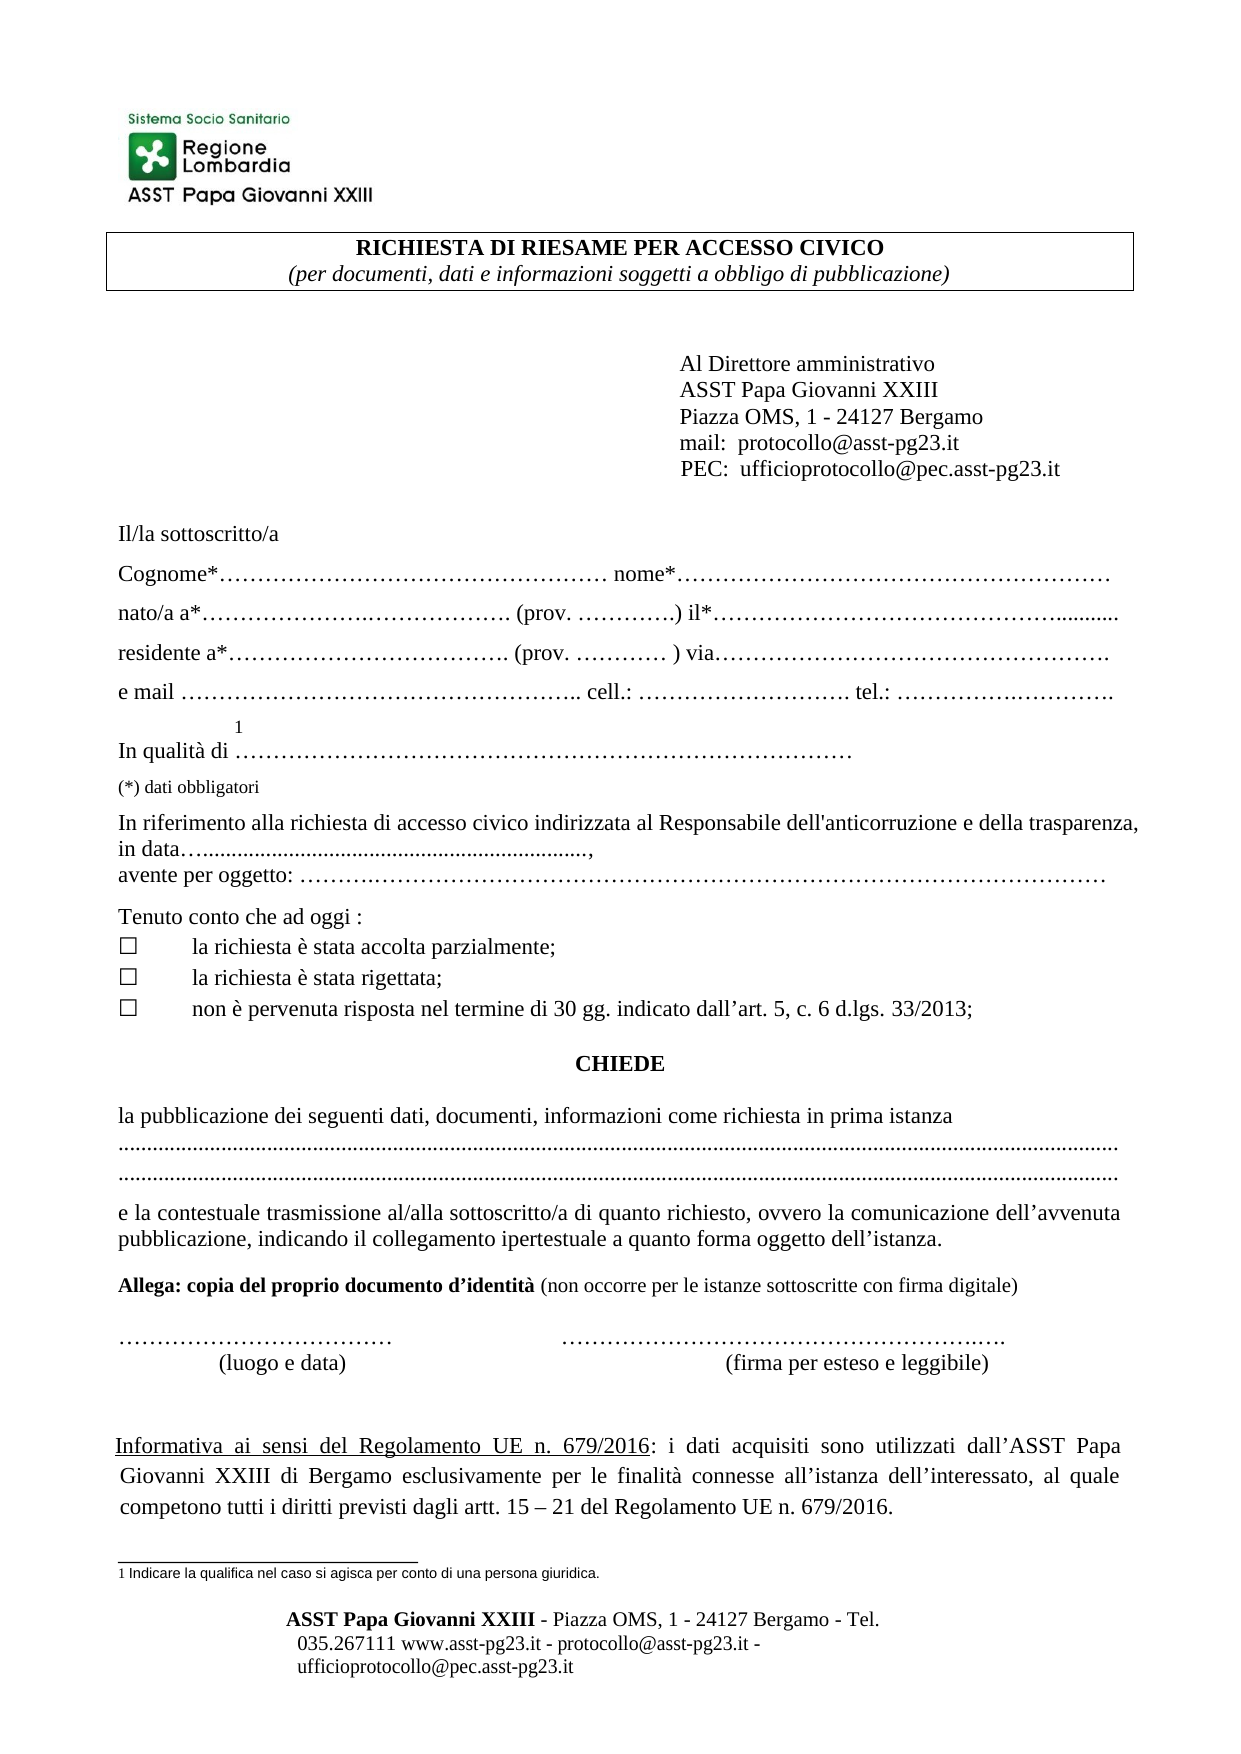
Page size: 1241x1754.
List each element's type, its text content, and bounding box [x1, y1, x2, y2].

text e la contestuale trasmissione al/alla sottoscritto/a di quanto richiesto, ovvero la comunicazione dell’avvenuta pubblicazione, indicando il collegamento ipertestuale a quanto forma oggetto dell’istanza. [118, 1200, 1122, 1252]
text la pubblicazione dei seguenti dati, documenti, informazioni come richiesta in prima istanza [118, 1102, 1144, 1129]
text nato/a a*………………….………………. (prov. ………….) il*………………………………………........... [118, 599, 1144, 626]
text Al Direttore amministrativo ASST Papa Giovanni XXIII Piazza OMS, 1 - 24127 Bergamo mail: protocollo@asst-pg23.it [679, 350, 985, 455]
text Informativa ai sensi del Regolamento UE n. 679/2016: i dati acquisiti sono utilizzati dall’ASST Papa Giovanni XXIII di Bergamo esclusivamente per le finalità connesse all’istanza dell’interessato, al quale competono tutti i diritti previsti dagli artt. 15 – 21 del Regolamento UE n. 679/2016. [115, 1432, 1122, 1519]
text ASST Papa Giovanni XXIII - Piazza OMS, 1 - 24127 Bergamo - Tel. 035.267111 www.asst-pg23.it - protocollo@asst-pg23.it - ufficioprotocollo@pec.asst-pg23.it [286, 1608, 954, 1678]
text e mail …………………………………………….. cell.: ………………………. tel.: …………….…………. [118, 678, 1144, 705]
text ............................................................................................................................................................................... [118, 1129, 1144, 1155]
text 1 [96, 718, 243, 738]
text (*) dati obbligatori [118, 776, 1144, 798]
text Allega: copia del proprio documento d’identità (non occorre per le istanze sottoscritte con firma digitale) [118, 1272, 1144, 1297]
text In qualità di ……………………………………………………………………… [118, 738, 1144, 763]
text non è pervenuta risposta nel termine di 30 gg. indicato dall’art. 5, c. 6 d.lgs. 33/2013; [118, 992, 1144, 1023]
text la richiesta è stata accolta parzialmente; la richiesta è stata rigettata; [118, 929, 556, 992]
picture [118, 108, 375, 206]
text Il/la sottoscritto/a [118, 520, 1144, 547]
text CHIEDE [118, 1050, 1123, 1076]
text Tenuto conto che ad oggi : [118, 904, 1144, 929]
text residente a*………………………………. (prov. ………… ) via……………………………………………. [118, 639, 1144, 665]
text In riferimento alla richiesta di accesso civico indirizzata al Responsabile dell'anticorruzione e della trasparenza, in data… , [118, 809, 1144, 862]
text ……………………………… ……………………………………………….…. (luogo e data) (firma per esteso e leggibile) [118, 1323, 1008, 1376]
text 1 Indicare la qualifica nel caso si agisca per conto di una persona giuridica. [118, 1565, 1144, 1582]
text ............................................................................................................................................................................... [118, 1159, 1144, 1186]
text Cognome*…………………………………………… nome*………………………………………………… [118, 560, 1144, 586]
text avente per oggetto: ……….…………………………………………………………………………………… [118, 862, 1144, 888]
text PEC: ufficioprotocollo@pec.asst-pg23.it [680, 455, 1144, 482]
